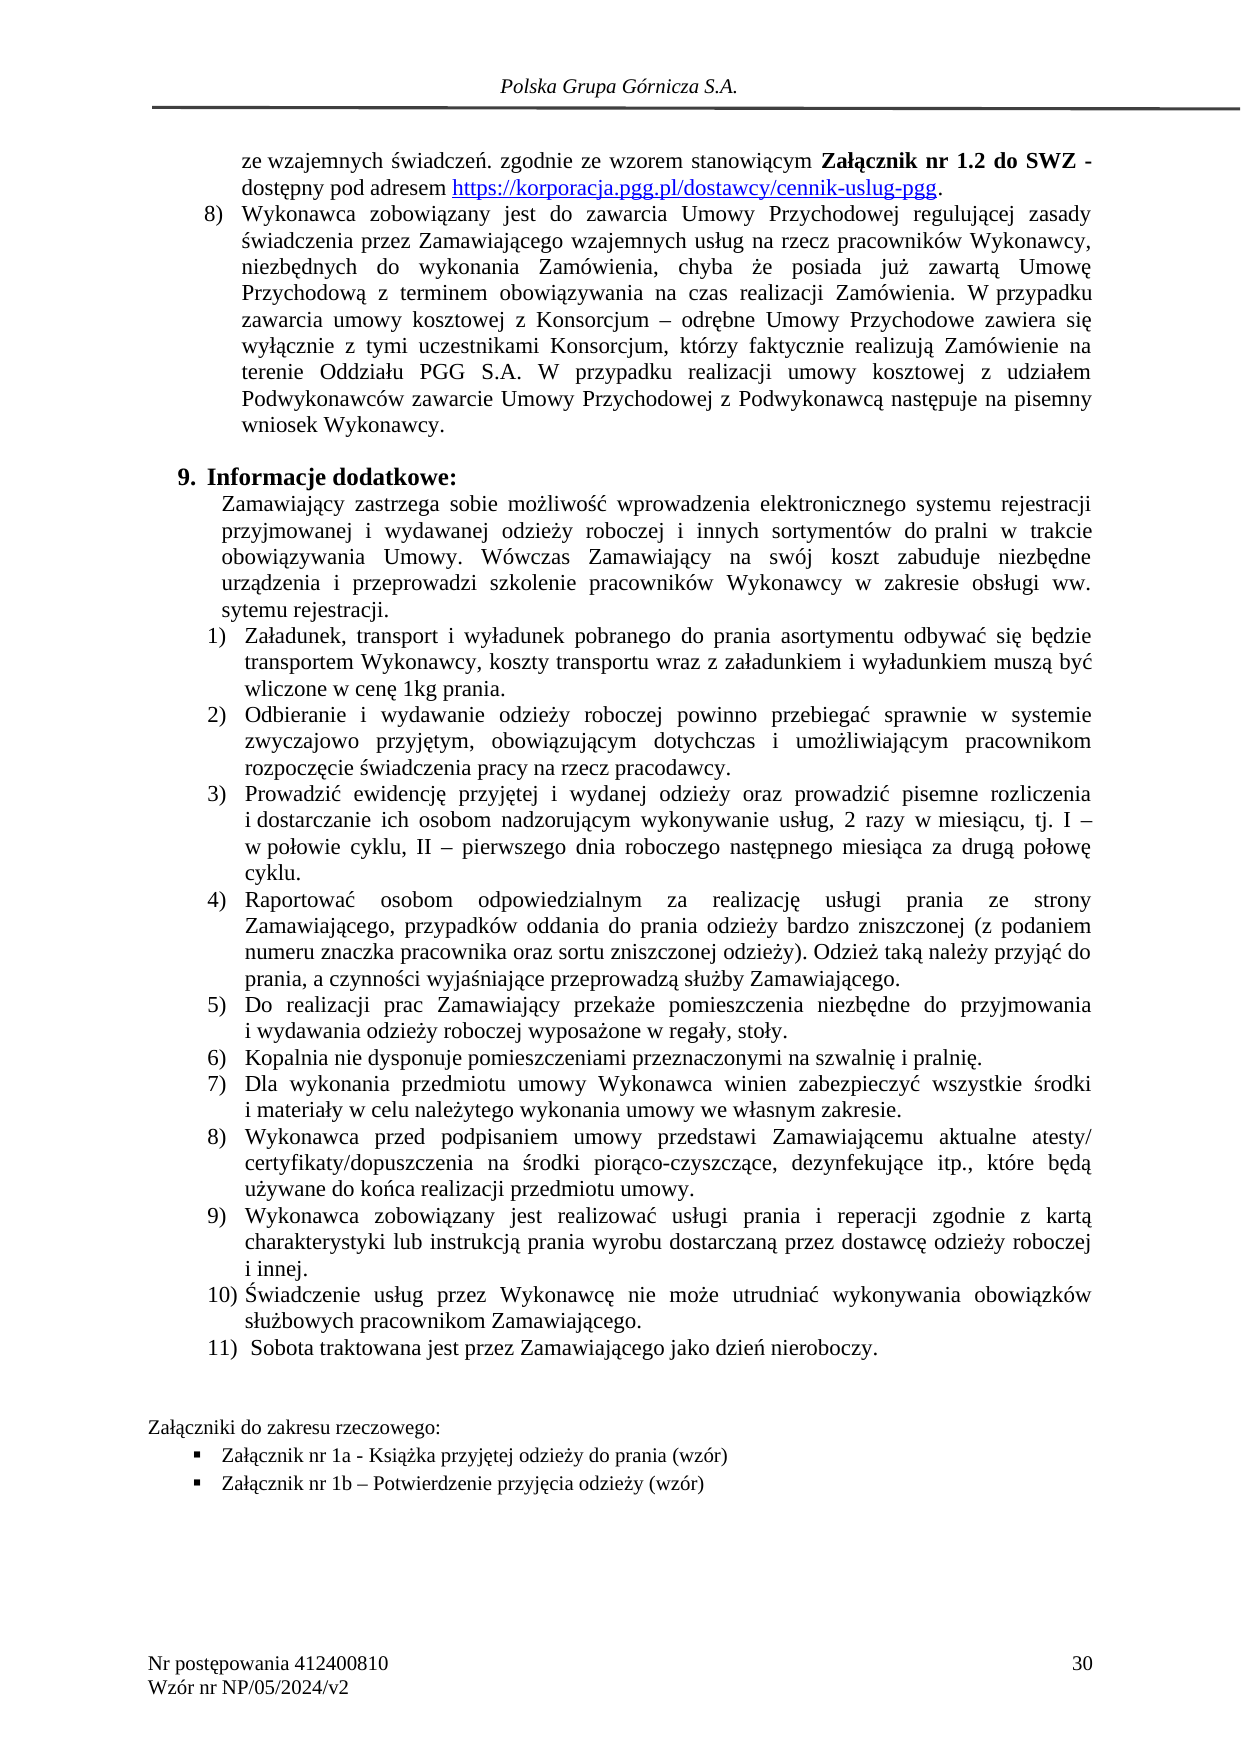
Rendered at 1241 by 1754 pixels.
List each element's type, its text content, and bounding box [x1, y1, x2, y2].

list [204, 148, 1093, 200]
list Dla wykonania przedmiotu umowy Wykonawca winien zabezpieczyć wszystkie środki i materiały w celu należytego wykonania umowy we własnym zakresie. [207, 1070, 1093, 1123]
text Załączniki do zakresu rzeczowego: [148, 1415, 1093, 1439]
list Wykonawca zobowiązany jest realizować usługi prania i reperacji zgodnie z kartą charakterystyki lub instrukcją prania wyrobu dostarczaną przez dostawcę odzieży roboczej i innej. [207, 1202, 1093, 1281]
list Załącznik nr 1a - Książka przyjętej odzieży do prania (wzór) [192, 1443, 1093, 1467]
list Świadczenie usług przez Wykonawcę nie może utrudniać wykonywania obowiązków służbowych pracownikom Zamawiającego. [207, 1281, 1093, 1334]
list Wykonawca zobowiązany jest do zawarcia Umowy Przychodowej regulującej zasady świadczenia przez Zamawiającego wzajemnych usług na rzecz pracowników Wykonawcy, niezbędnych do wykonania Zamówienia, chyba że posiada już zawartą Umowę Przychodową z terminem obowiązywania na czas realizacji Zamówienia. W przypadku zawarcia umowy kosztowej z Konsorcjum – odrębne Umowy Przychodowe zawiera się wyłącznie z tymi uczestnikami Konsorcjum, którzy faktycznie realizują Zamówienie na terenie Oddziału PGG S.A. W przypadku realizacji umowy kosztowej z udziałem Podwykonawców zawarcie Umowy Przychodowej z Podwykonawcą następuje na pisemny wniosek Wykonawcy. [204, 200, 1093, 437]
list Załadunek, transport i wyładunek pobranego do prania asortymentu odbywać się będzie transportem Wykonawcy, koszty transportu wraz z załadunkiem i wyładunkiem muszą być wliczone w cenę 1kg prania. [207, 622, 1093, 701]
text Zamawiający zastrzega sobie możliwość wprowadzenia elektronicznego systemu rejestracji przyjmowanej i wydawanej odzieży roboczej i innych sortymentów do pralni w trakcie obowiązywania Umowy. Wówczas Zamawiający na swój koszt zabuduje niezbędne urządzenia i przeprowadzi szkolenie pracowników Wykonawcy w zakresie obsługi ww. sytemu rejestracji. [221, 490, 1093, 622]
list Odbieranie i wydawanie odzieży roboczej powinno przebiegać sprawnie w systemie zwyczajowo przyjętym, obowiązującym dotychczas i umożliwiającym pracownikom rozpoczęcie świadczenia pracy na rzecz pracodawcy. [207, 701, 1093, 780]
list Prowadzić ewidencję przyjętej i wydanej odzieży oraz prowadzić pisemne rozliczenia i dostarczanie ich osobom nadzorującym wykonywanie usług, 2 razy w miesiącu, tj. I – w połowie cyklu, II – pierwszego dnia roboczego następnego miesiąca za drugą połowę cyklu. [207, 780, 1093, 886]
list Załącznik nr 1b – Potwierdzenie przyjęcia odzieży (wzór) [192, 1470, 1093, 1494]
list Do realizacji prac Zamawiający przekaże pomieszczenia niezbędne do przyjmowania i wydawania odzieży roboczej wyposażone w regały, stoły. [207, 991, 1093, 1044]
list Kopalnia nie dysponuje pomieszczeniami przeznaczonymi na szwalnię i pralnię. [207, 1044, 1093, 1070]
list Wykonawca przed podpisaniem umowy przedstawi Zamawiającemu aktualne atesty/ certyfikaty/dopuszczenia na środki piorąco-czyszczące, dezynfekujące itp., które będą używane do końca realizacji przedmiotu umowy. [207, 1123, 1093, 1202]
list Sobota traktowana jest przez Zamawiającego jako dzień nieroboczy. [207, 1334, 1093, 1360]
list Raportować osobom odpowiedzialnym za realizację usługi prania ze strony Zamawiającego, przypadków oddania do prania odzieży bardzo zniszczonej (z podaniem numeru znaczka pracownika oraz sortu zniszczonej odzieży). Odzież taką należy przyjąć do prania, a czynności wyjaśniające przeprowadzą służby Zamawiającego. [207, 886, 1093, 991]
list Informacje dodatkowe: [177, 462, 1093, 490]
